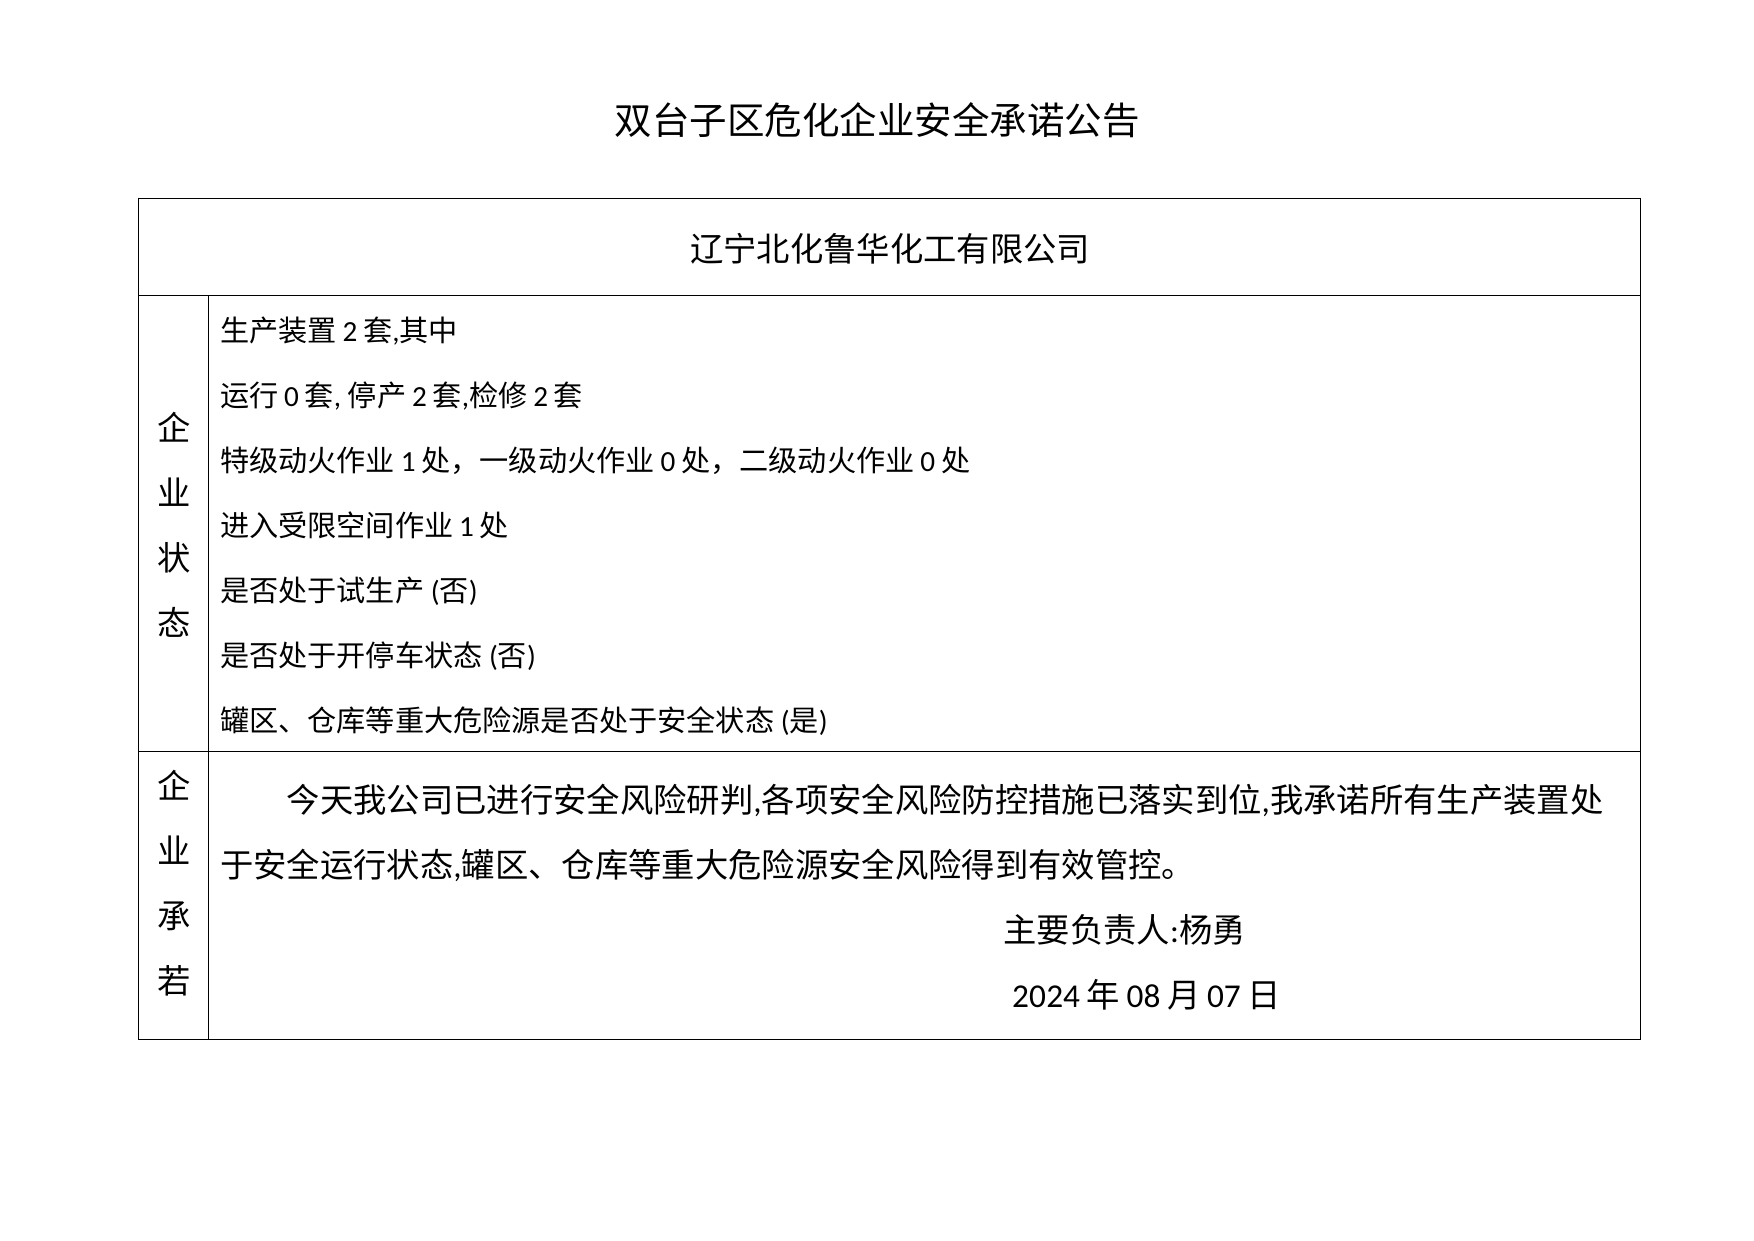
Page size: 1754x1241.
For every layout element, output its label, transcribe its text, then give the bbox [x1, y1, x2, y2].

table_cell 辽宁北化鲁华化工有限公司 [139, 199, 1640, 295]
table_cell 生产装置2套,其中 运行0套, 停产2套,检修2套 特级动火作业1处，一级动火作业0处，二级动火作业0处 进入受限空间作业1处 是否处于试生产 (否) 是否处于开停车状态 (否) 罐区、仓库等重大危险源是否处于安全状态 (是) [209, 296, 1640, 751]
table_cell 今天我公司已进行安全风险研判,各项安全风险防控措施已落实到位,我承诺所有生产装置处于安全运行状态,罐区、仓库等重大危险源安全风险得到有效管控。 主要负责人:杨勇 2024年08月07日 [209, 752, 1640, 1039]
table_cell 企业状态 [139, 296, 208, 751]
table_cell 企业承若 [139, 752, 208, 1039]
